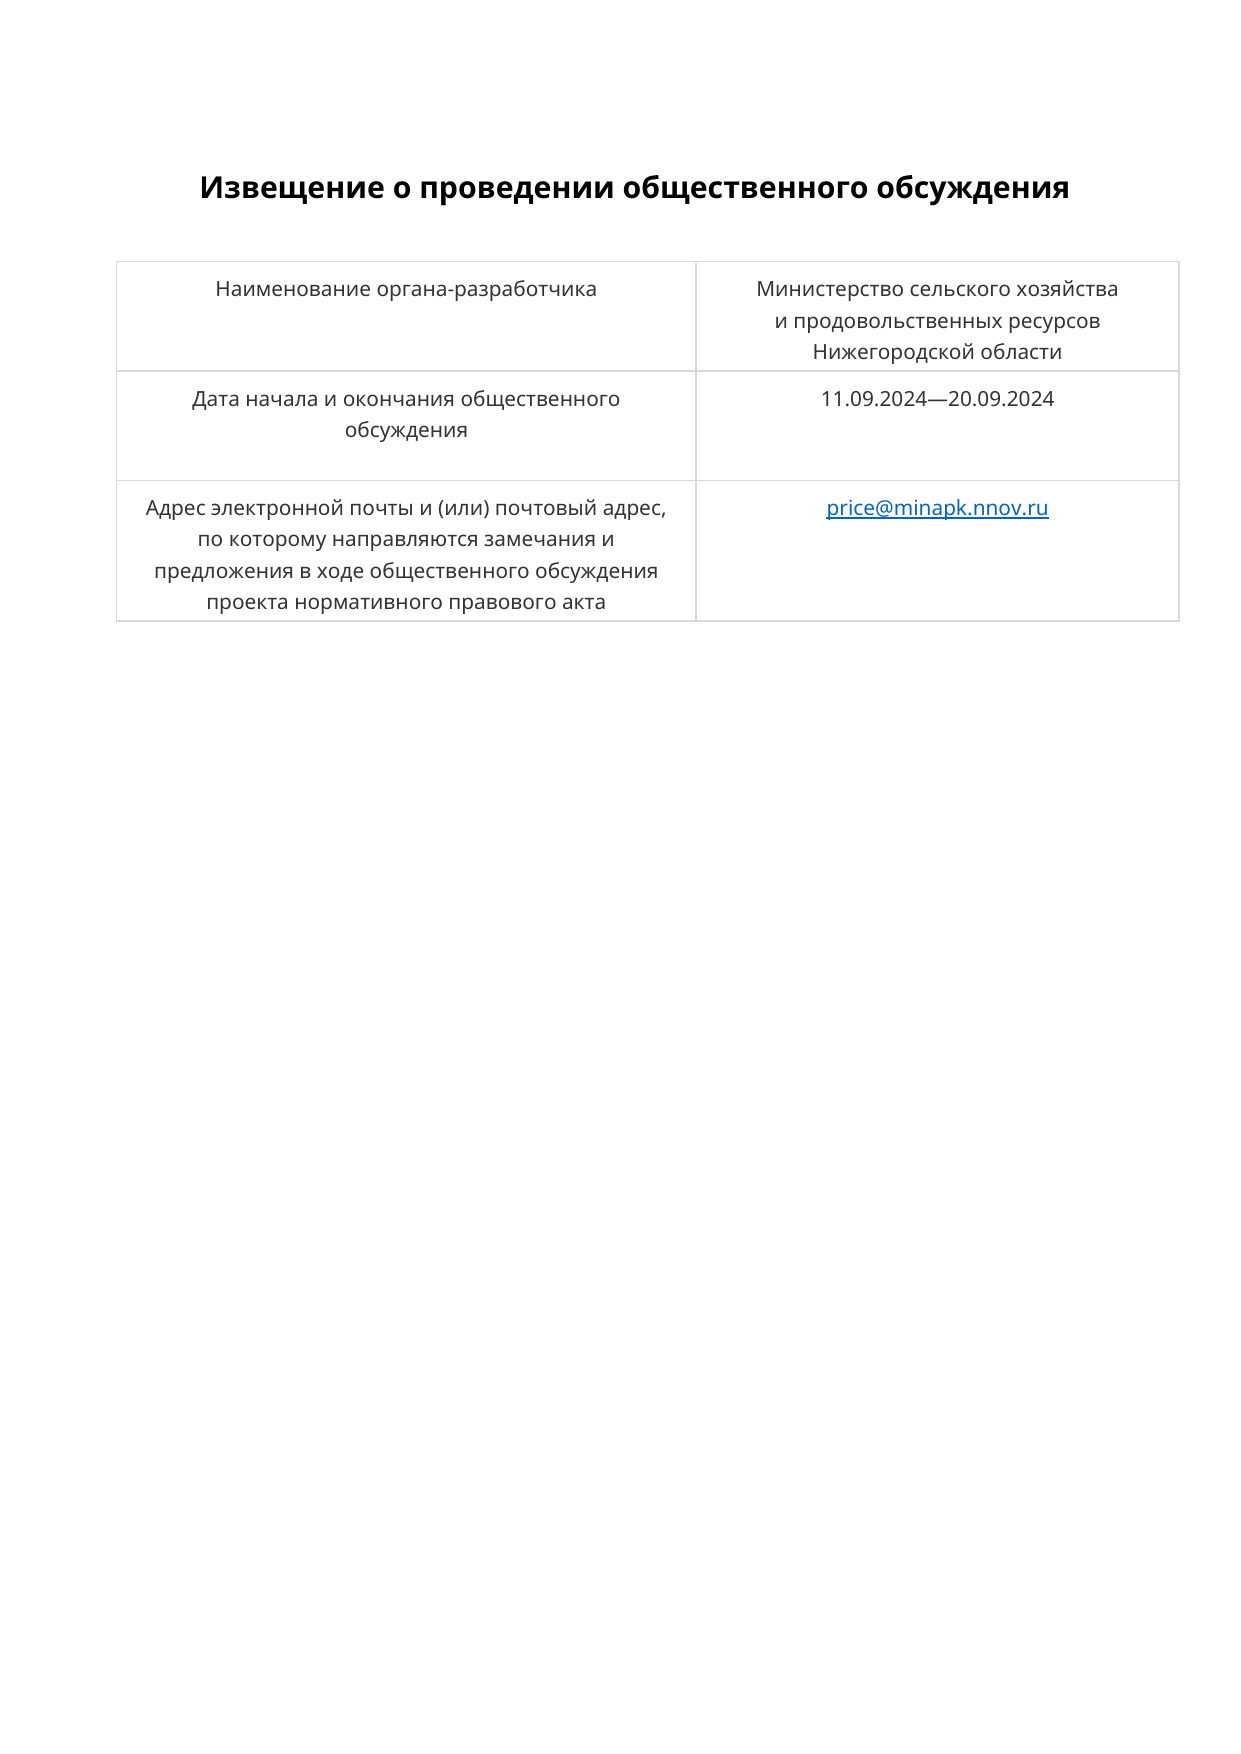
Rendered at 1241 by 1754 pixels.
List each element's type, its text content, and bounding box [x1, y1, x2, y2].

table_cell 11.09.2024—20.09.2024 [697, 372, 1178, 479]
table_cell price@minapk.nnov.ru [697, 481, 1178, 620]
table_header Министерство сельского хозяйства и продовольственных ресурсов Нижегородской области [697, 262, 1178, 370]
table_cell Адрес электронной почты и (или) почтовый адрес, по которому направляются замечания и предложения в ходе общественного обсуждения проекта нормативного правового акта [117, 481, 695, 620]
table_header Наименование органа-разработчика [117, 262, 696, 370]
table_cell Дата начала и окончания общественного обсуждения [117, 372, 695, 479]
text Извещение о проведении общественного обсуждения [118, 167, 1152, 208]
